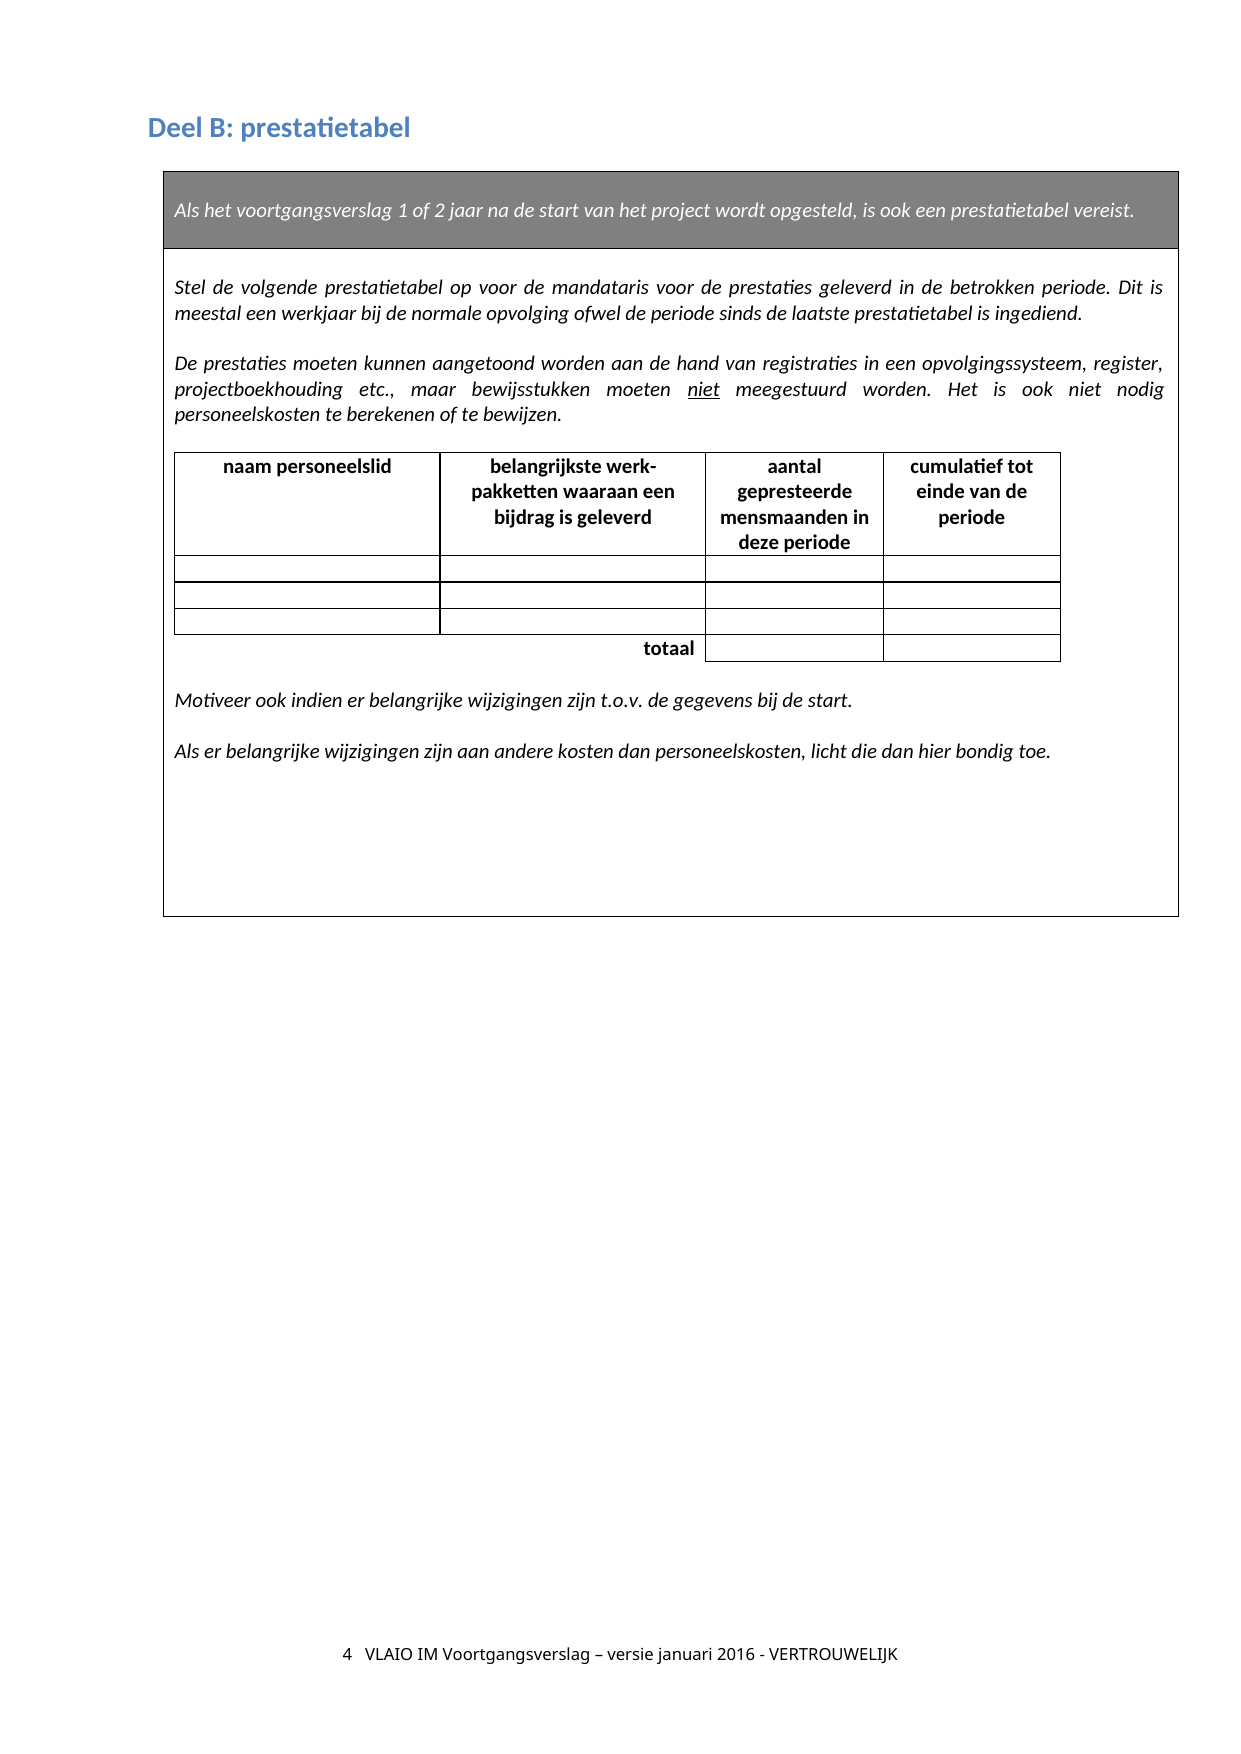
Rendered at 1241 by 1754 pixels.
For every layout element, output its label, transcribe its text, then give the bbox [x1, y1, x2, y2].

table_cell Stel de volgende prestatietabel op voor de mandataris voor de prestaties geleverd in de betrokken periode. Dit is meestal een werkjaar bij de normale opvolging ofwel de periode sinds de laatste prestatietabel is ingediend. De prestaties moeten kunnen aangetoond worden aan de hand van registraties in een opvolgingssysteem, register, projectboekhouding etc., maar bewijsstukken moeten niet meegestuurd worden. Het is ook niet nodig personeelskosten te berekenen of te bewijzen. Motiveer ook indien er belangrijke wijzigingen zijn t.o.v. de gegevens bij de start. Als er belangrijke wijzigingen zijn aan andere kosten dan personeelskosten, licht die dan hier bondig toe. [164, 249, 1178, 916]
subtitle Deel B: prestatietabel [148, 109, 1092, 145]
table_header Als het voortgangsverslag 1 of 2 jaar na de start van het project wordt opgesteld, is ook een prestatietabel vereist. [164, 172, 1178, 248]
